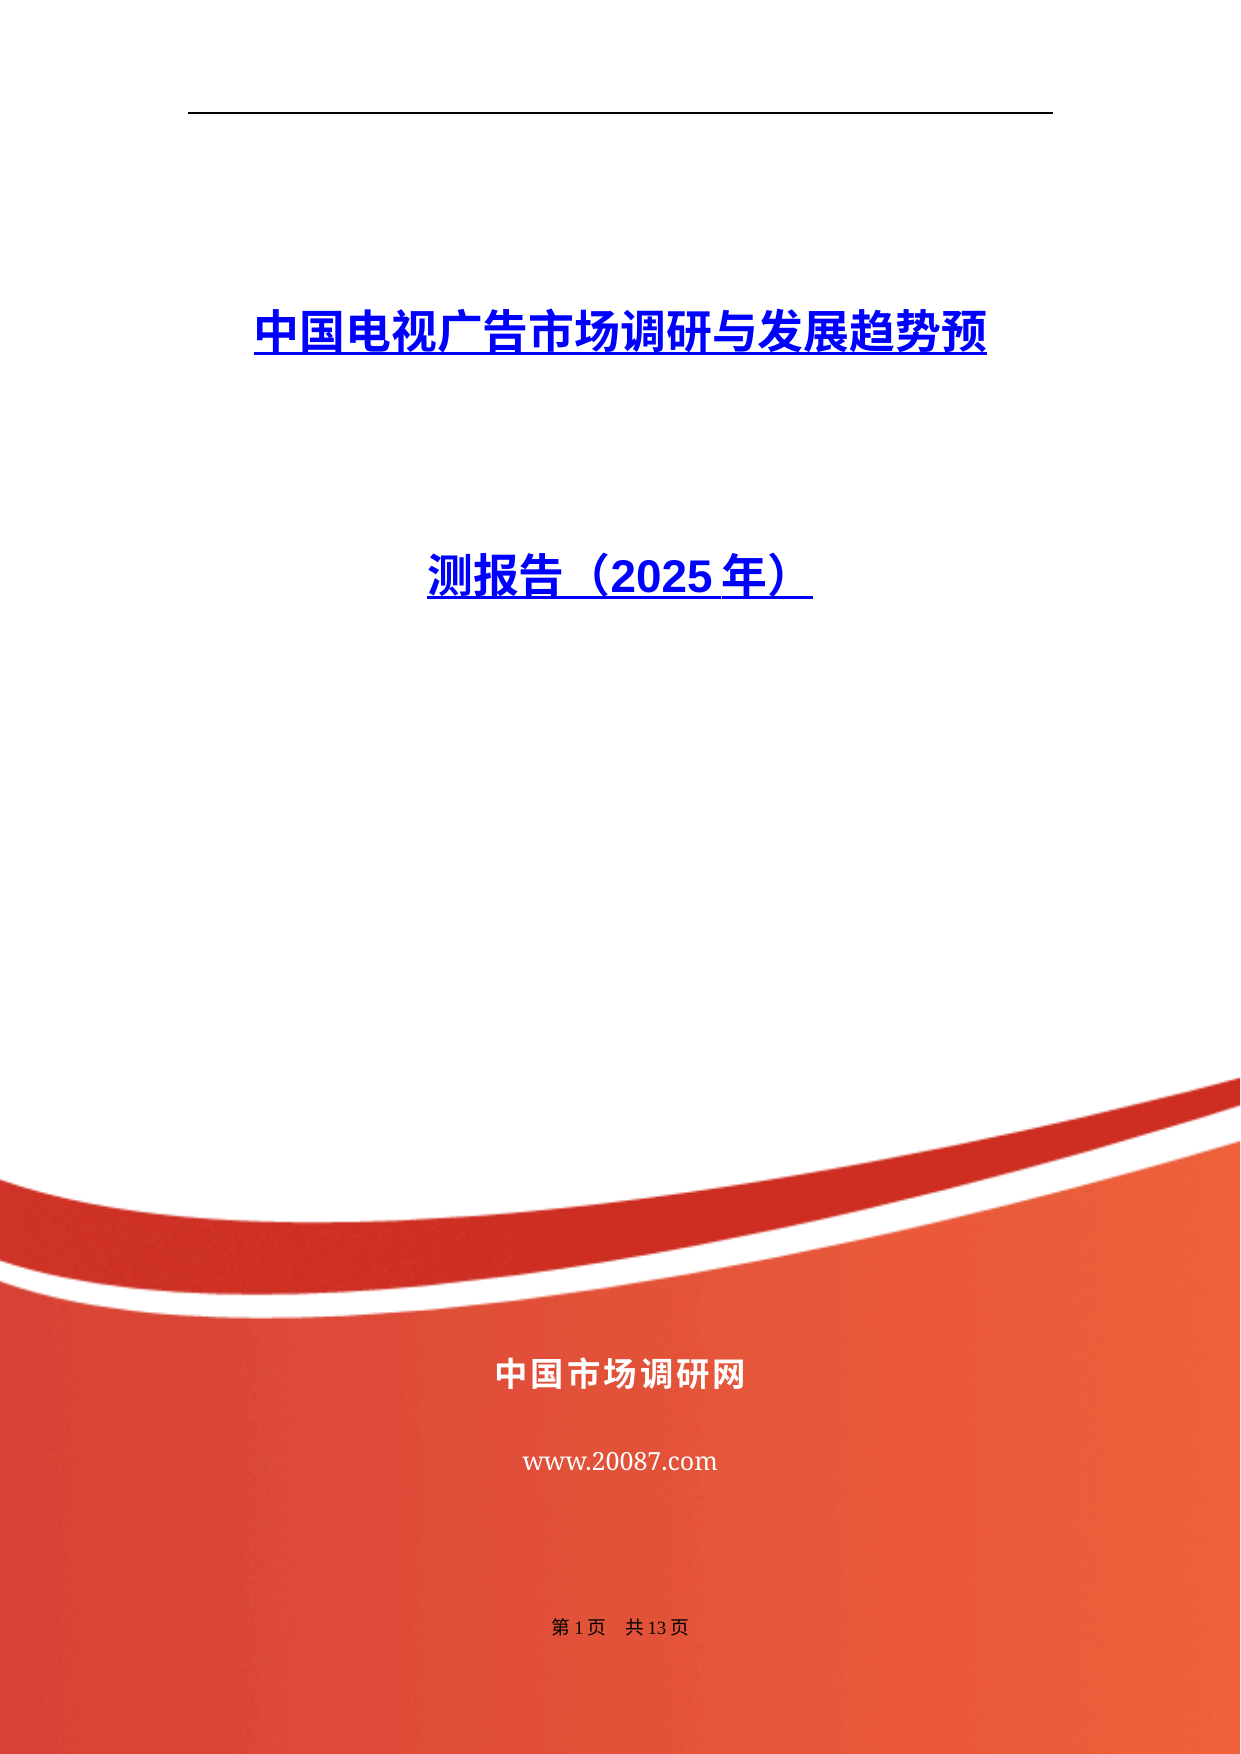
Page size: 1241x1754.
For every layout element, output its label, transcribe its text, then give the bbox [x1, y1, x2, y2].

table_header 中国电视广告市场调研与发展趋势预测报告（2025年） [188, 207, 1053, 773]
subtitle 中国市场调研网 [187, 1339, 1053, 1404]
text www.20087.com [187, 1428, 1053, 1493]
picture [0, 1006, 1241, 1754]
